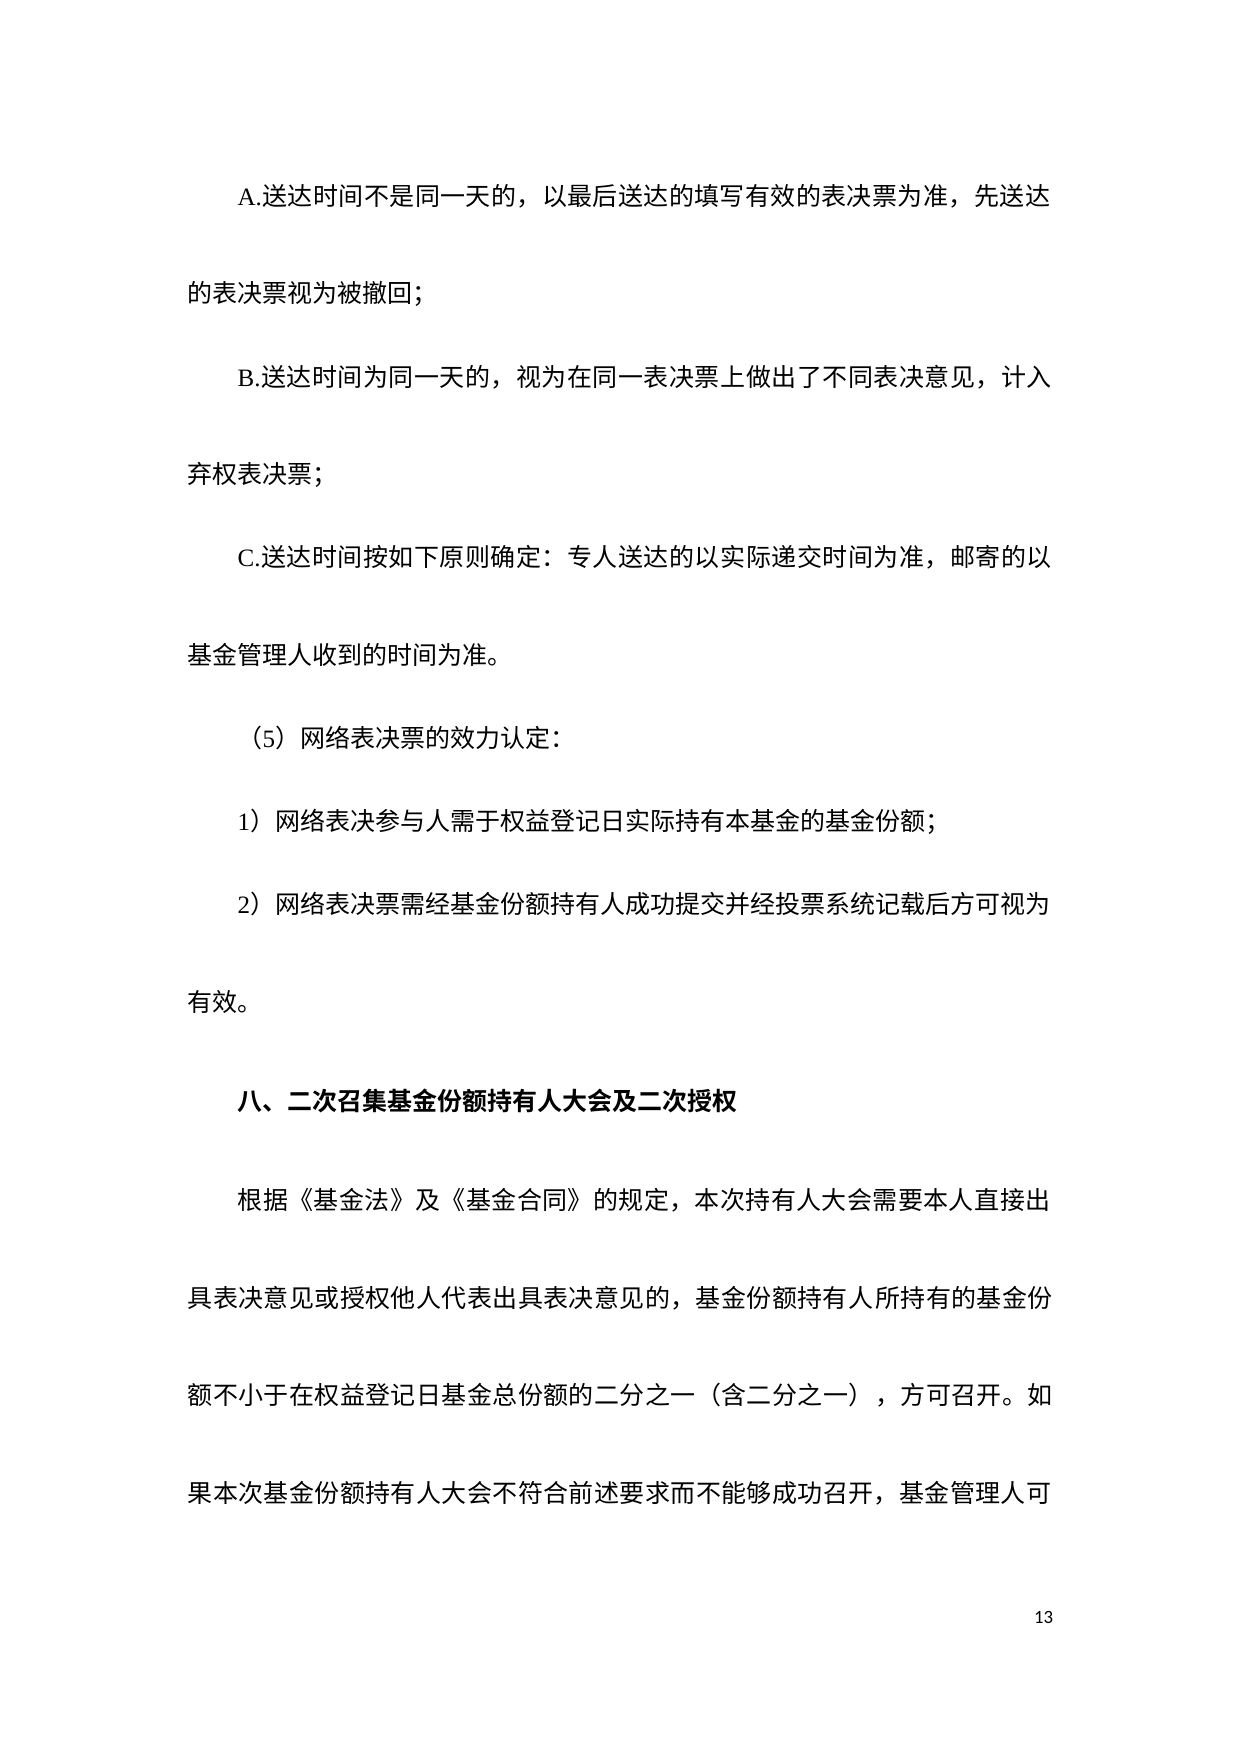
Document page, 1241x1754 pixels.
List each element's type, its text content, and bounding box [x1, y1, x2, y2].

text B.送达时间为同一天的，视为在同一表决票上做出了不同表决意见，计入弃权表决票； [187, 343, 1053, 505]
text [187, 1166, 1053, 1524]
text 2）网络表决票需经基金份额持有人成功提交并经投票系统记载后方可视为有效。 [187, 870, 1053, 1033]
text A.送达时间不是同一天的，以最后送达的填写有效的表决票为准，先送达的表决票视为被撤回； [187, 162, 1053, 324]
text 八、二次召集基金份额持有人大会及二次授权 [187, 1067, 1053, 1132]
text C.送达时间按如下原则确定：专人送达的以实际递交时间为准，邮寄的以基金管理人收到的时间为准。 [187, 523, 1053, 686]
text 1）网络表决参与人需于权益登记日实际持有本基金的基金份额； [187, 787, 1053, 852]
text （5）网络表决票的效力认定： [187, 704, 1053, 769]
